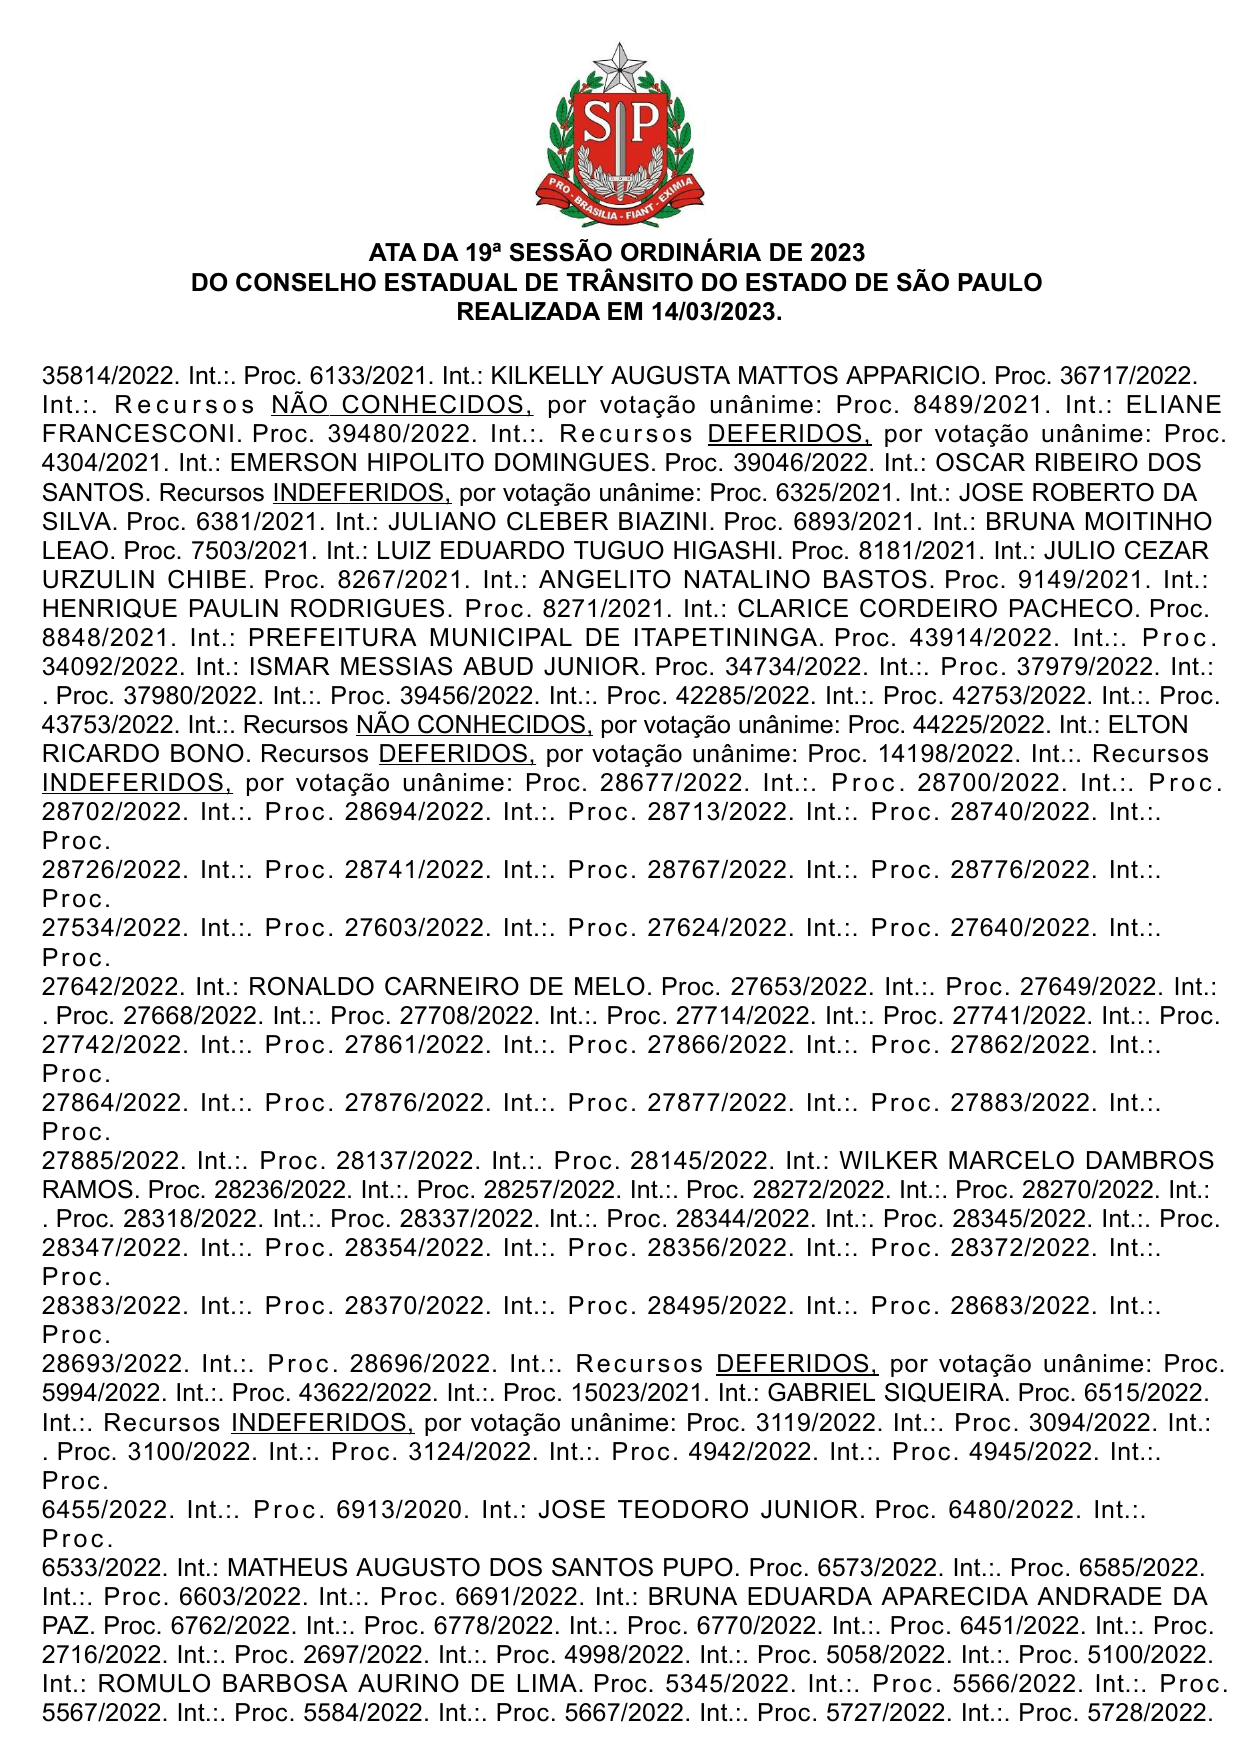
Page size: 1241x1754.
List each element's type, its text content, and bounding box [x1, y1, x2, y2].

picture [533, 39, 707, 230]
list ATA DA 19ª SESSÃO ORDINÁRIA DE 2023 DO CONSELHO ESTADUAL DE TRÂNSITO DO ESTADO DE SÃO PAULO REALIZADA EM 14/03/2023. [191, 239, 1230, 326]
